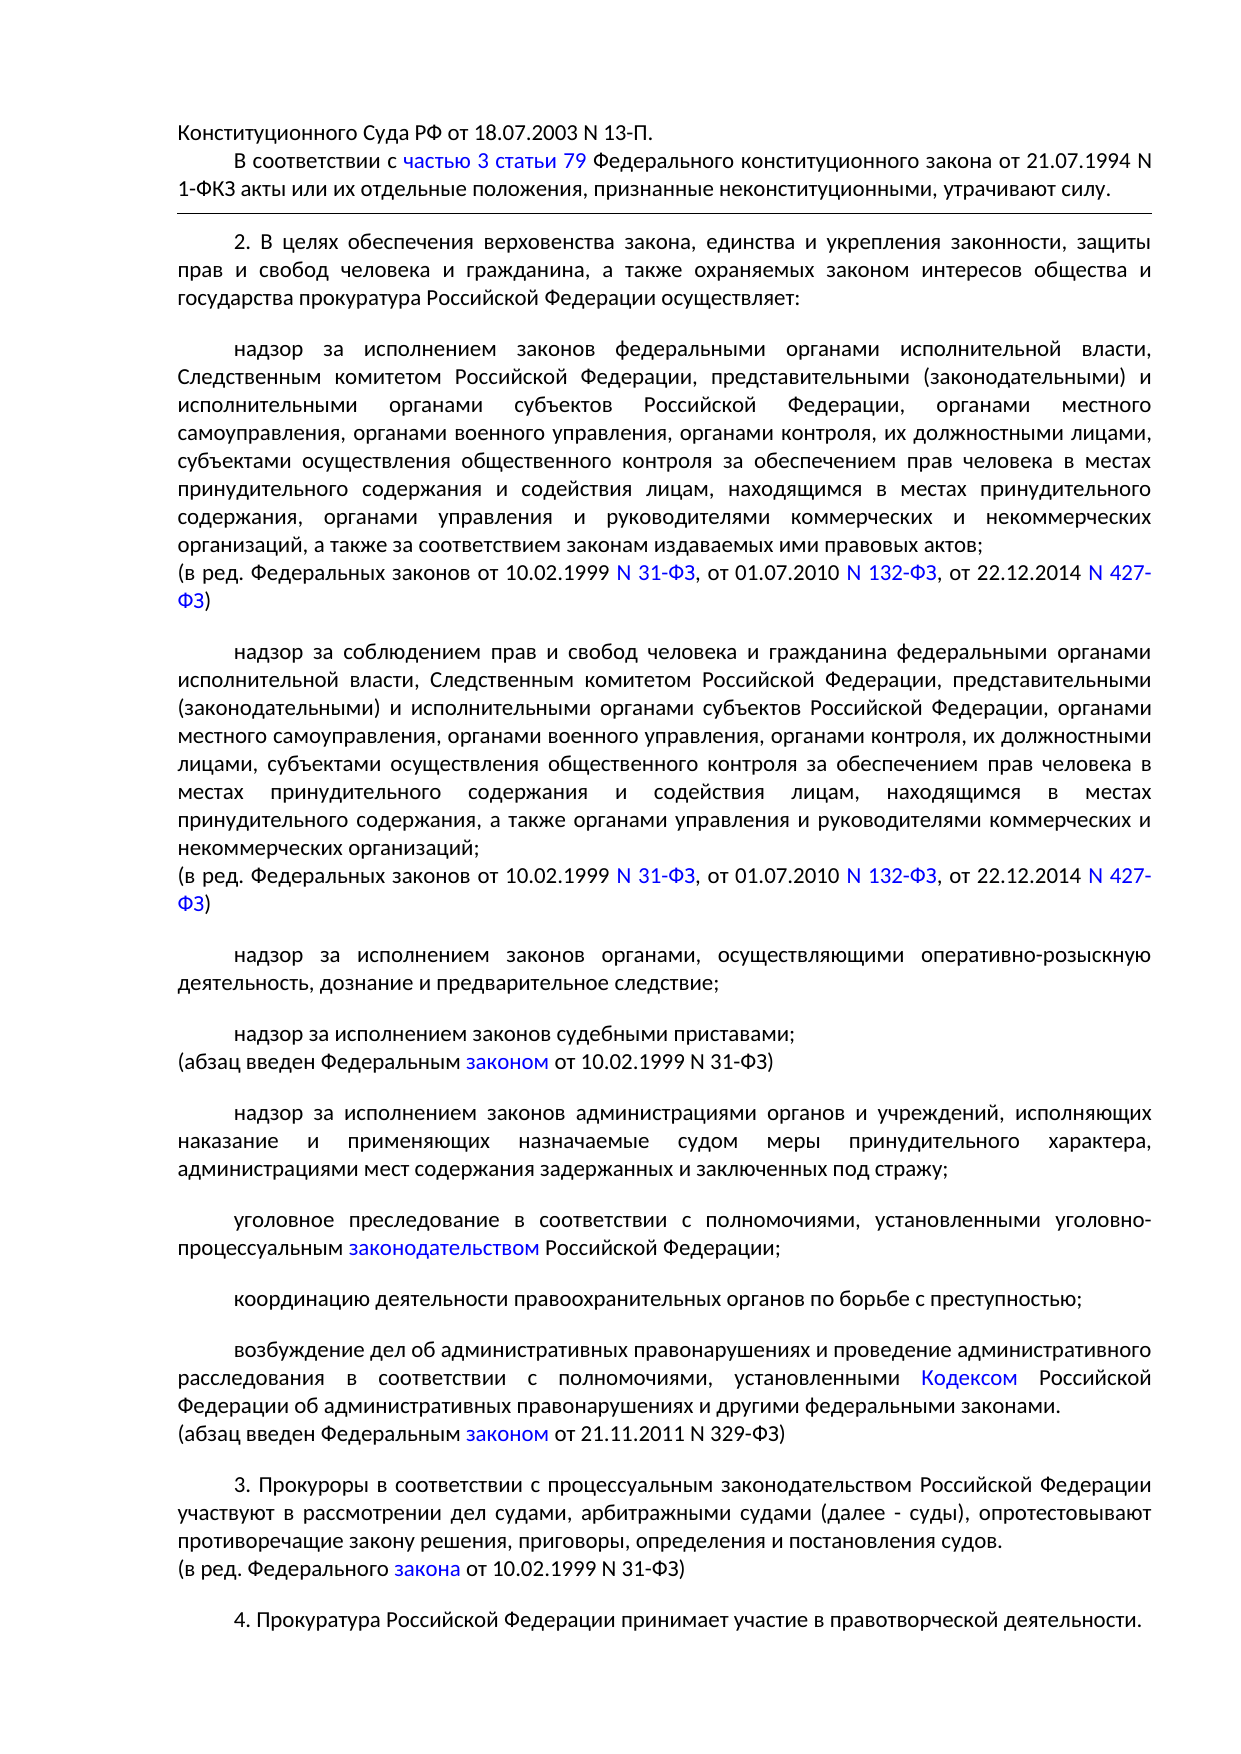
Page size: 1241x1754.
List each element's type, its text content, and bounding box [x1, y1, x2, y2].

text (в ред. Федеральных законов от 10.02.1999 N 31-ФЗ, от 01.07.2010 N 132-ФЗ, от 22.12.2014 N 427-ФЗ) [177, 861, 1152, 917]
text 2. В целях обеспечения верховенства закона, единства и укрепления законности, защиты прав и свобод человека и гражданина, а также охраняемых законом интересов общества и государства прокуратура Российской Федерации осуществляет: [177, 227, 1152, 311]
text (в ред. Федерального закона от 10.02.1999 N 31-ФЗ) [177, 1554, 1152, 1582]
text надзор за исполнением законов судебными приставами; [177, 1019, 1152, 1047]
text уголовное преследование в соответствии с полномочиями, установленными уголовно-процессуальным законодательством Российской Федерации; [177, 1205, 1152, 1261]
text надзор за исполнением законов органами, осуществляющими оперативно-розыскную деятельность, дознание и предварительное следствие; [177, 940, 1152, 996]
text надзор за исполнением законов администрациями органов и учреждений, исполняющих наказание и применяющих назначаемые судом меры принудительного характера, администрациями мест содержания задержанных и заключенных под стражу; [177, 1098, 1152, 1182]
text надзор за исполнением законов федеральными органами исполнительной власти, Следственным комитетом Российской Федерации, представительными (законодательными) и исполнительными органами субъектов Российской Федерации, органами местного самоуправления, органами военного управления, органами контроля, их должностными лицами, субъектами осуществления общественного контроля за обеспечением прав человека в местах принудительного содержания и содействия лицам, находящимся в местах принудительного содержания, органами управления и руководителями коммерческих и некоммерческих организаций, а также за соответствием законам издаваемых ими правовых актов; [177, 334, 1152, 558]
text В соответствии с частью 3 статьи 79 Федерального конституционного закона от 21.07.1994 N 1-ФКЗ акты или их отдельные положения, признанные неконституционными, утрачивают силу. [177, 146, 1152, 202]
text (в ред. Федеральных законов от 10.02.1999 N 31-ФЗ, от 01.07.2010 N 132-ФЗ, от 22.12.2014 N 427-ФЗ) [177, 558, 1152, 614]
text 4. Прокуратура Российской Федерации принимает участие в правотворческой деятельности. [177, 1605, 1152, 1633]
text координацию деятельности правоохранительных органов по борьбе с преступностью; [177, 1284, 1152, 1312]
text 3. Прокуроры в соответствии с процессуальным законодательством Российской Федерации участвуют в рассмотрении дел судами, арбитражными судами (далее - суды), опротестовывают противоречащие закону решения, приговоры, определения и постановления судов. [177, 1470, 1152, 1554]
text (абзац введен Федеральным законом от 21.11.2011 N 329-ФЗ) [177, 1419, 1152, 1447]
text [177, 118, 1152, 146]
text надзор за соблюдением прав и свобод человека и гражданина федеральными органами исполнительной власти, Следственным комитетом Российской Федерации, представительными (законодательными) и исполнительными органами субъектов Российской Федерации, органами местного самоуправления, органами военного управления, органами контроля, их должностными лицами, субъектами осуществления общественного контроля за обеспечением прав человека в местах принудительного содержания и содействия лицам, находящимся в местах принудительного содержания, а также органами управления и руководителями коммерческих и некоммерческих организаций; [177, 637, 1152, 861]
text (абзац введен Федеральным законом от 10.02.1999 N 31-ФЗ) [177, 1047, 1152, 1075]
text возбуждение дел об административных правонарушениях и проведение административного расследования в соответствии с полномочиями, установленными Кодексом Российской Федерации об административных правонарушениях и другими федеральными законами. [177, 1335, 1152, 1419]
